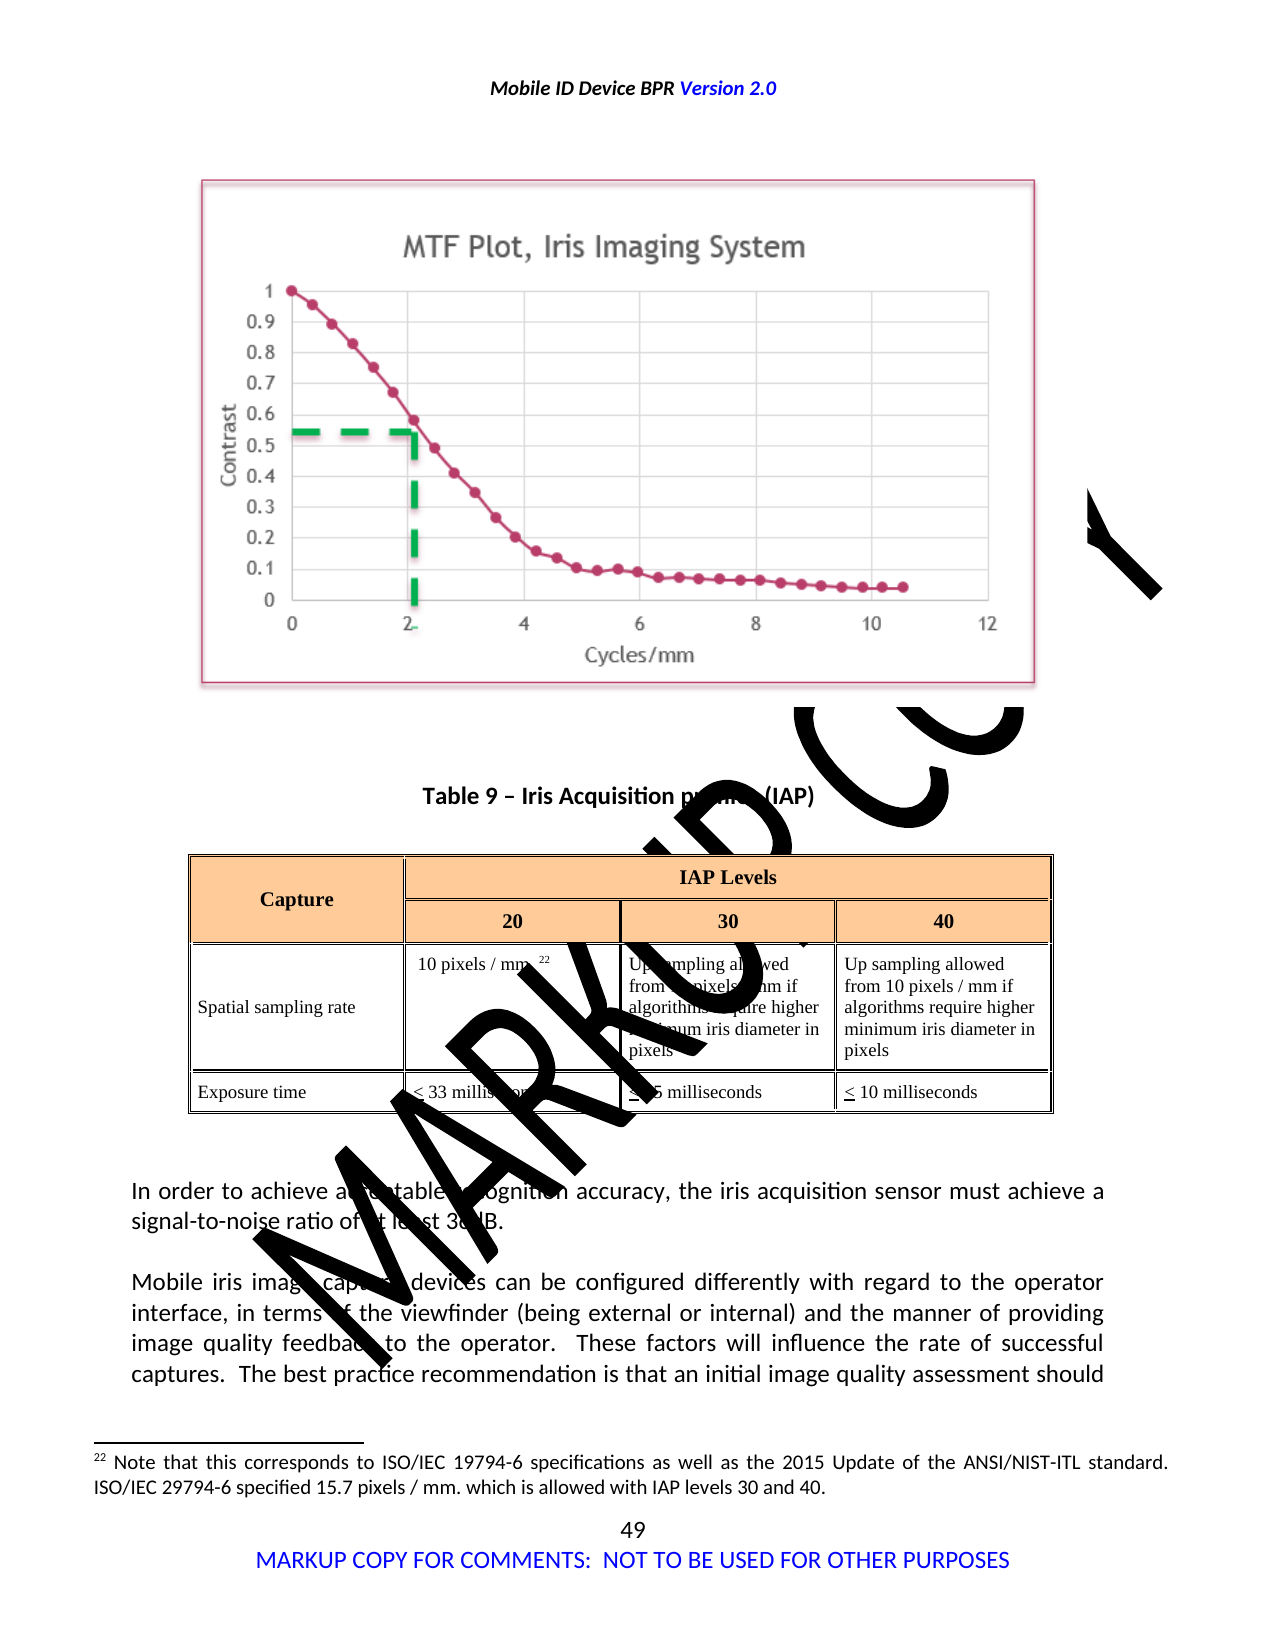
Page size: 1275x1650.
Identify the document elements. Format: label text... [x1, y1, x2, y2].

table_cell < 10 milliseconds [836, 1069, 1051, 1111]
table_cell Spatial sampling rate [189, 942, 404, 1069]
table_header Capture [191, 857, 404, 942]
table_header IAP Levels [405, 857, 1050, 898]
table_cell Up sampling allowed from 10 pixels / mm if algorithms require higher minimum iris diameter in pixels [622, 945, 834, 1069]
table_cell 20 [406, 901, 619, 942]
table_cell Exposure time [191, 1069, 404, 1111]
text Table 9 – Iris Acquisition profiles (IAP) [131, 780, 1106, 811]
table_cell 40 [836, 898, 1052, 942]
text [131, 1267, 1106, 1389]
table_cell 10 pixels / mm. [406, 945, 619, 1069]
table_cell < 33 milliseconds [405, 1073, 620, 1111]
table_cell Up sampling allowed from 10 pixels / mm if algorithms require higher minimum iris diameter in pixels [836, 942, 1052, 1069]
table_cell < 15 milliseconds [620, 1073, 836, 1111]
text In order to achieve acceptable recognition accuracy, the iris acquisition sensor must achieve a signal-to-noise ratio of at least 36dB. [131, 1175, 1106, 1236]
picture [150, 150, 1088, 707]
table_cell 30 [622, 901, 834, 942]
